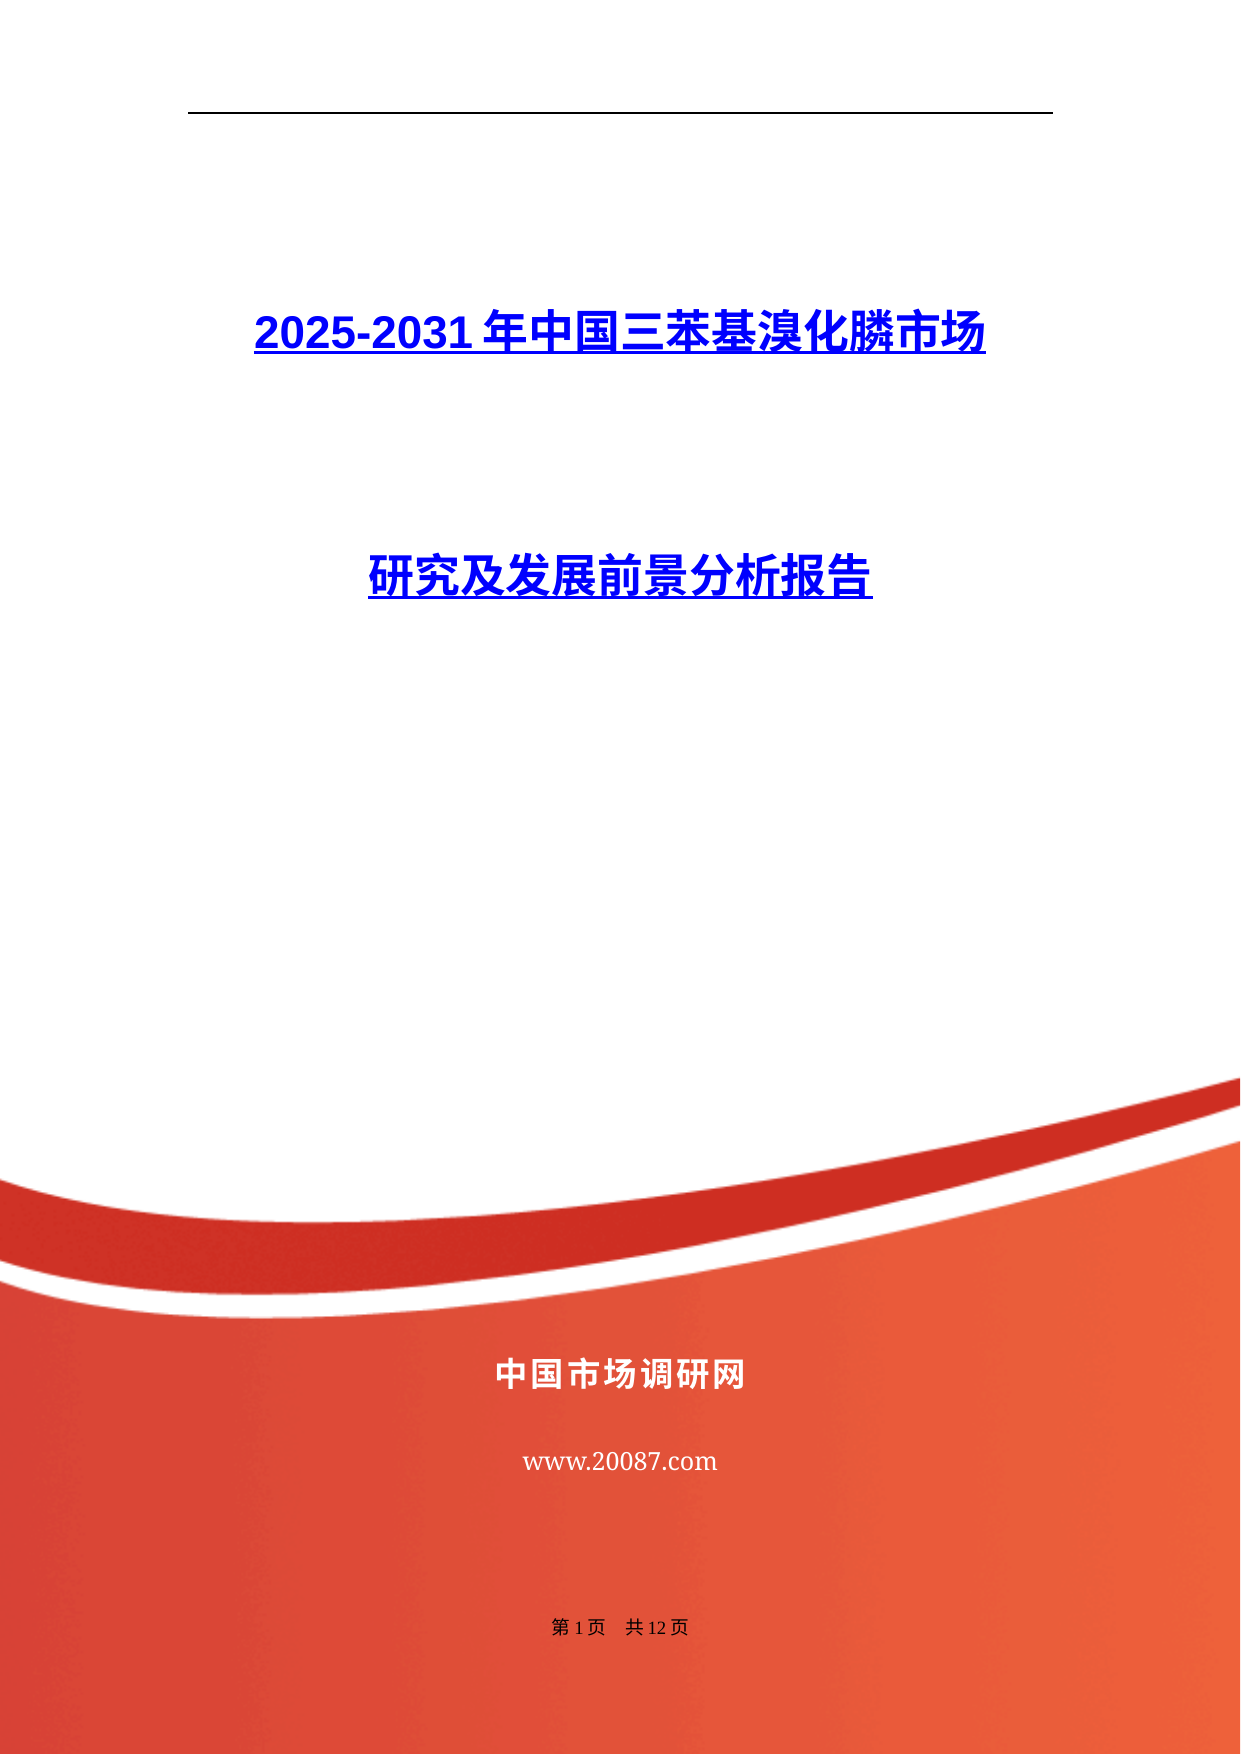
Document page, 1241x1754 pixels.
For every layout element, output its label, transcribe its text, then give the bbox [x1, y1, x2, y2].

text www.20087.com [187, 1428, 1053, 1493]
subtitle 中国市场调研网 [187, 1339, 1053, 1404]
picture [0, 1006, 1241, 1754]
table_header 2025-2031年中国三苯基溴化膦市场研究及发展前景分析报告 [188, 207, 1053, 773]
